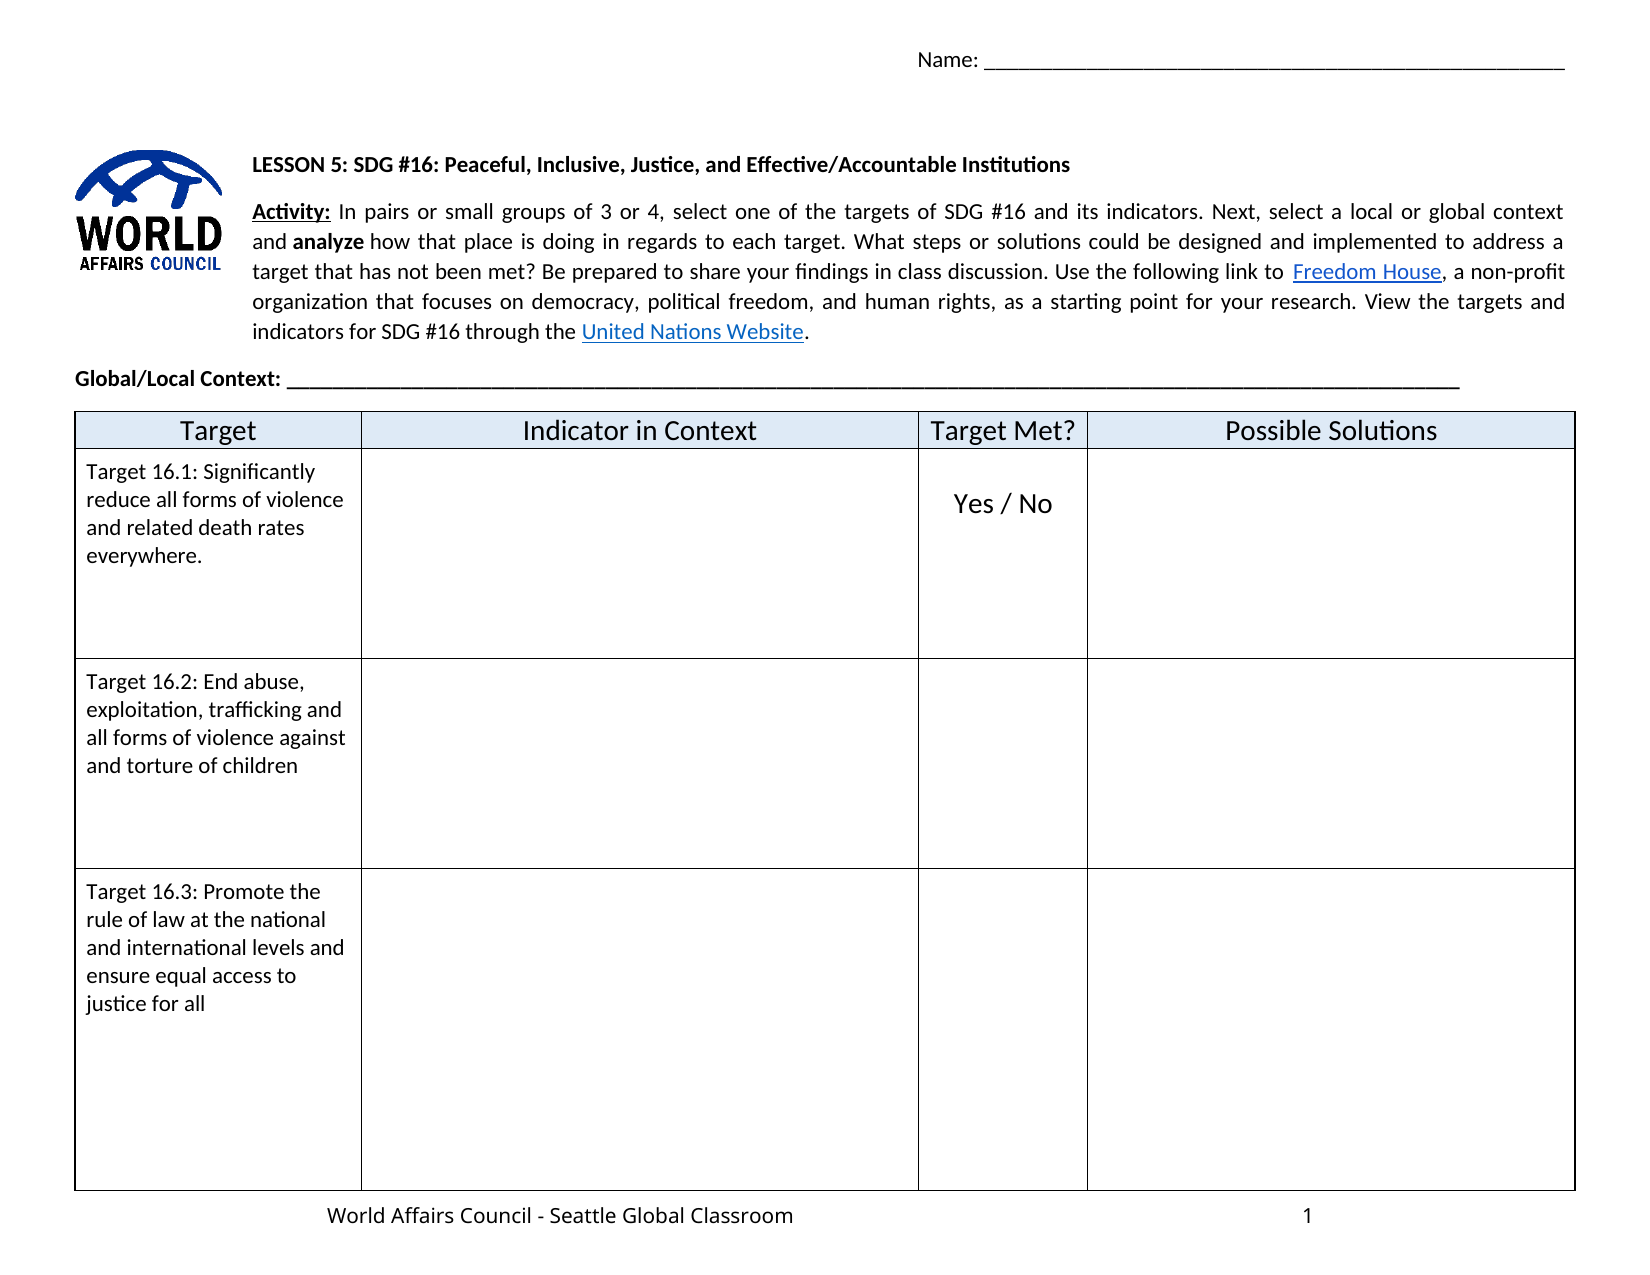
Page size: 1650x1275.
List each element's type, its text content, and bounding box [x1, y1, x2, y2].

text Global/Local Context: _______________________________________________________________________________________________________ [75, 364, 1566, 393]
text LESSON 5: SDG #16: Peaceful, Inclusive, Justice, and Effective/Accountable Institutions [222, 150, 1566, 178]
table_header Indicator in Context [362, 412, 918, 448]
table_cell Target 16.1: Significantly reduce all forms of violence and related death rates everywhere. [76, 449, 361, 658]
table_header Target [76, 412, 361, 448]
table_cell Target 16.2: End abuse, exploitation, trafficking and all forms of violence against and torture of children [76, 659, 361, 868]
table_cell [362, 449, 918, 658]
table_header Target Met? [919, 412, 1087, 448]
table_cell Target 16.3: Promote the rule of law at the national and international levels and ensure equal access to justice for all [76, 869, 361, 1190]
table_cell [362, 659, 918, 868]
table_cell Yes / No [919, 449, 1087, 658]
table_cell [362, 869, 918, 1190]
picture [75, 150, 222, 270]
table_header Possible Solutions [1088, 412, 1574, 448]
table_cell [1088, 449, 1574, 658]
table_cell [1088, 659, 1574, 868]
table_cell [1088, 869, 1574, 1190]
table_cell [919, 659, 1087, 868]
text Activity: In pairs or small groups of 3 or 4, select one of the targets of SDG #16 and its indicators. Next, select a local or global context and analyze how that place is doing in regards to each target. What steps or solutions could be designed and implemented to address a target that has not been met? Be prepared to share your findings in class discussion. Use the following link to Freedom House, a non-profit organization that focuses on democracy, political freedom, and human rights, as a starting point for your research. View the targets and indicators for SDG #16 through the United Nations Website. [75, 197, 1566, 346]
table_cell [919, 869, 1087, 1190]
